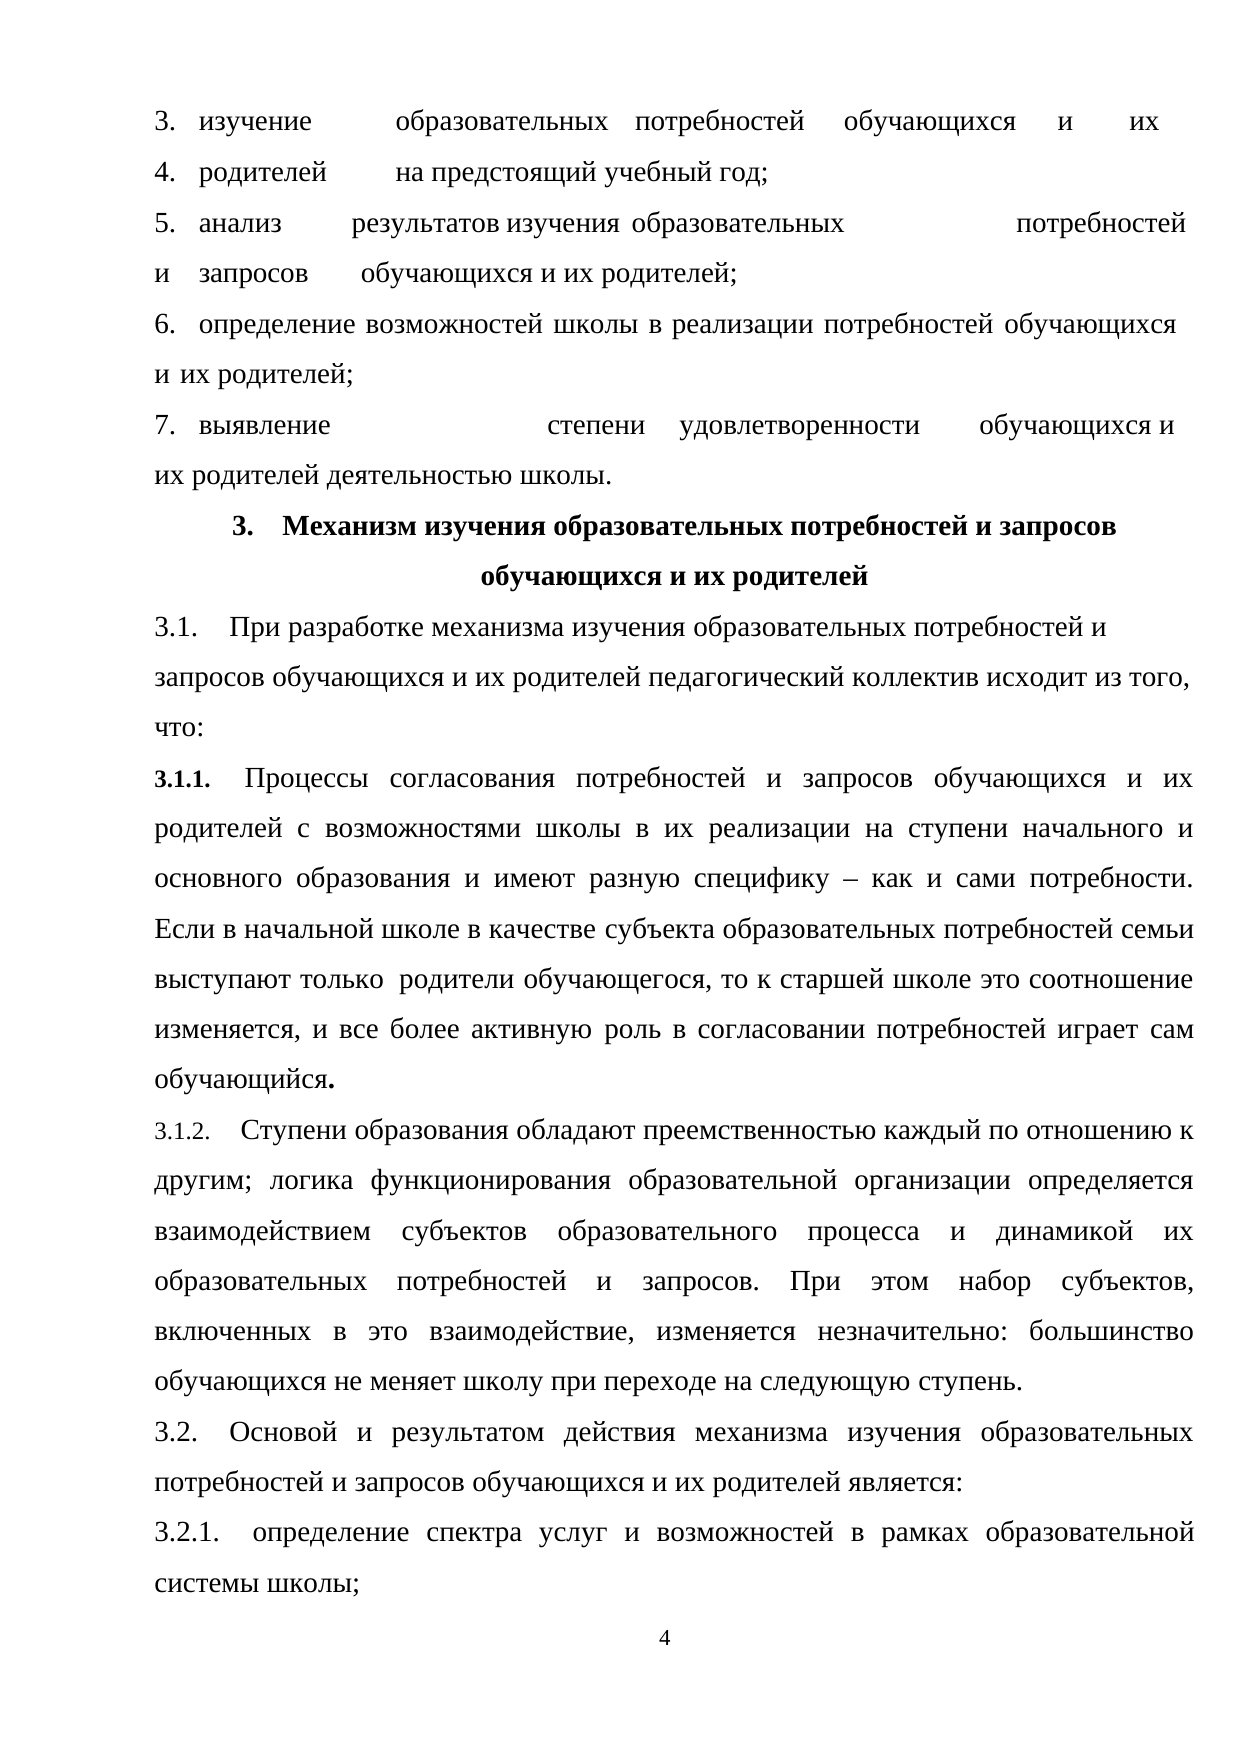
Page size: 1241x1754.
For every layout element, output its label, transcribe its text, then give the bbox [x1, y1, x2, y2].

list выявление степени удовлетворенности обучающихся и их родителей деятельностью школы. [154, 407, 1194, 491]
list Процессы согласования потребностей и запросов обучающихся и их родителей с возможностями школы в их реализации на ступени начального и основного образования и имеют разную специфику – как и сами потребности. Если в начальной школе в качестве субъекта образовательных потребностей семьи выступают только родители обучающегося, то к старшей школе это соотношение изменяется, и все более активную роль в согласовании потребностей играет сам обучающийся. [154, 760, 1194, 1095]
list анализ результатов изучения образовательных потребностей и запросов обучающихся и их родителей; [154, 205, 1194, 289]
list При разработке механизма изучения образовательных потребностей и запросов обучающихся и их родителей педагогический коллектив исходит из того, что: [154, 609, 1194, 743]
list определение спектра услуг и возможностей в рамках образовательной системы школы; [154, 1514, 1194, 1598]
list изучение образовательных потребностей обучающихся и их [154, 103, 1194, 137]
list Ступени образования обладают преемственностью каждый по отношению к другим; логика функционирования образовательной организации определяется взаимодействием субъектов образовательного процесса и динамикой их образовательных потребностей и запросов. При этом набор субъектов, включенных в это взаимодействие, изменяется незначительно: большинство обучающихся не меняет школу при переходе на следующую ступень. [154, 1112, 1194, 1397]
list определение возможностей школы в реализации потребностей обучающихся и их родителей; [154, 306, 1194, 390]
list родителей на предстоящий учебный год; [154, 154, 1194, 188]
list Основой и результатом действия механизма изучения образовательных потребностей и запросов обучающихся и их родителей является: [154, 1414, 1194, 1498]
subtitle Механизм изучения образовательных потребностей и запросов обучающихся и их родителей [154, 508, 1194, 592]
